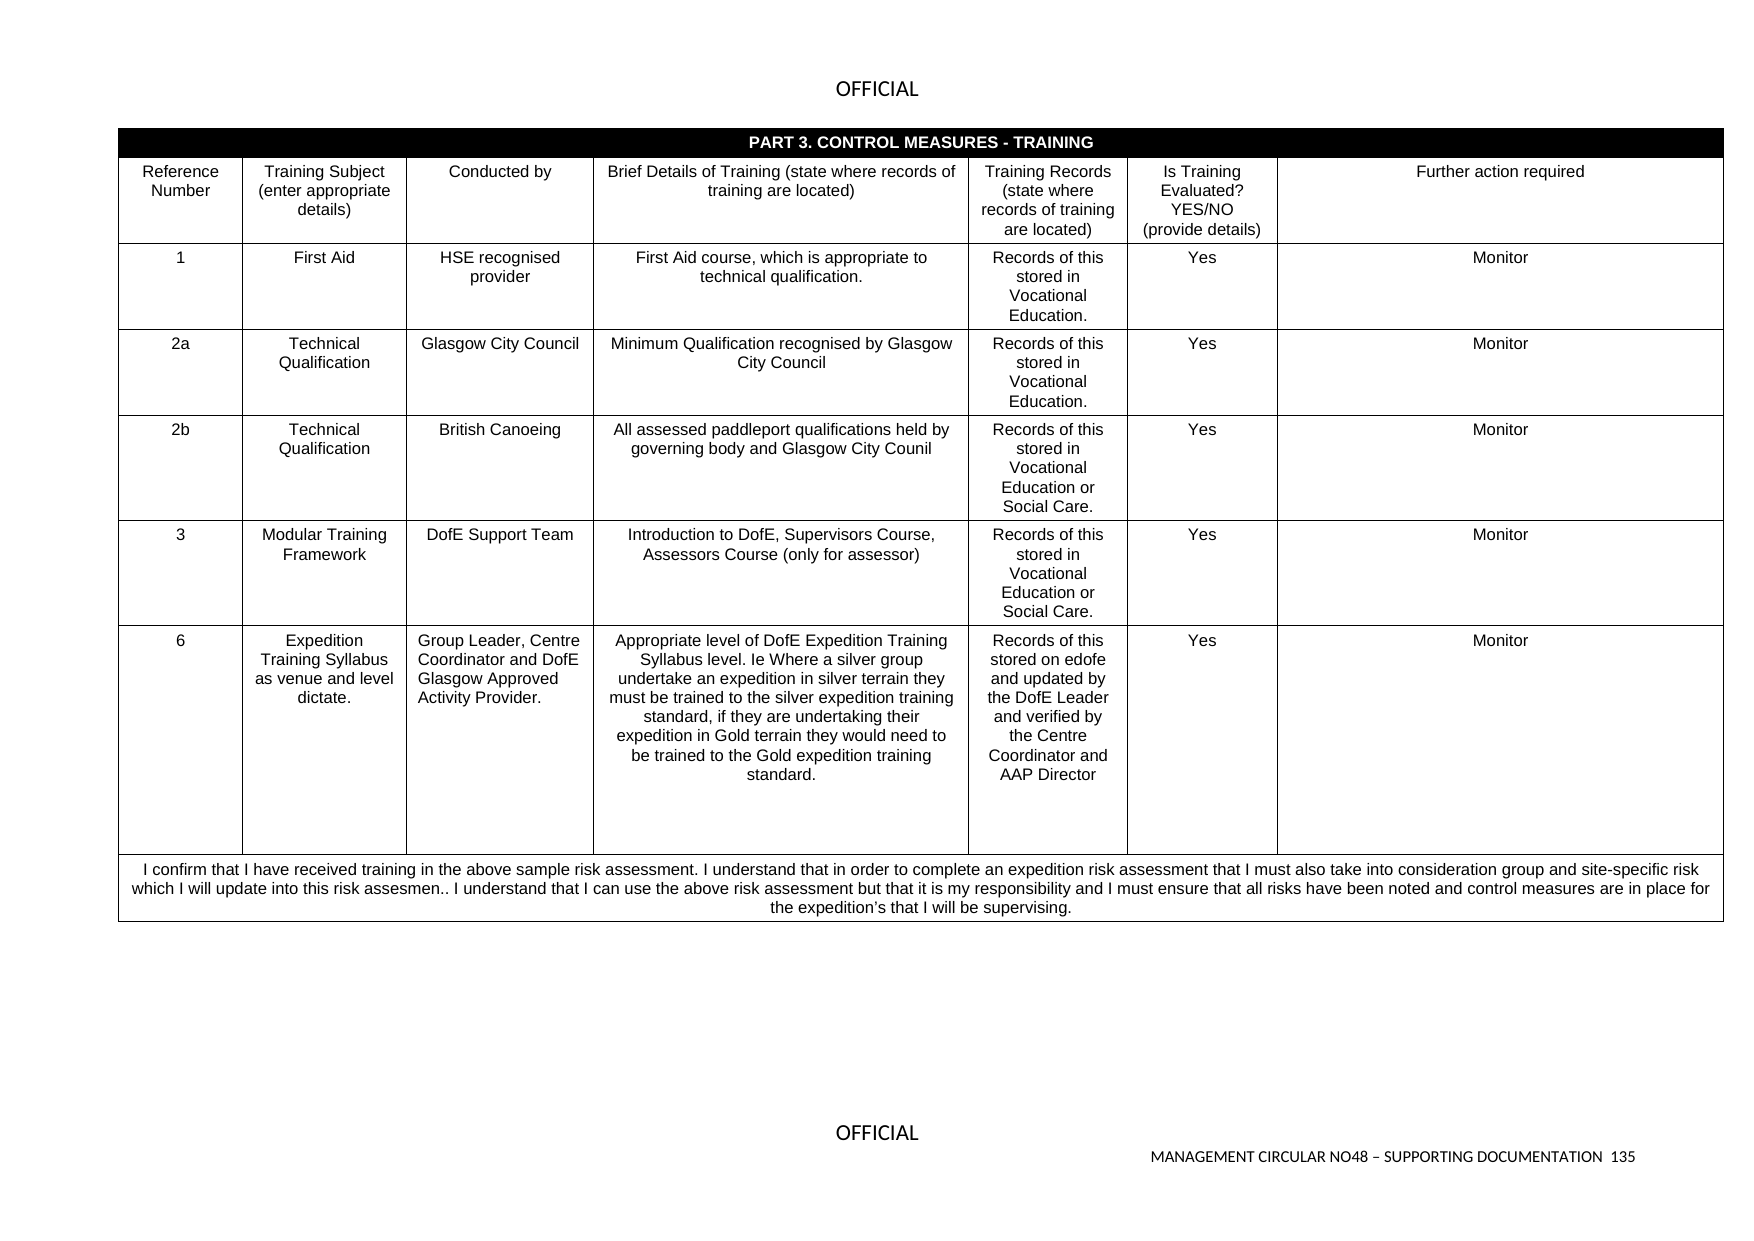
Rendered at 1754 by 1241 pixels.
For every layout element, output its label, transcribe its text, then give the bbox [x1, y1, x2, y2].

table_cell Technical Qualification [243, 416, 406, 520]
table_header PART 3. CONTROL MEASURES - TRAINING [119, 129, 1723, 157]
table_cell DofE Support Team [407, 521, 593, 625]
table_cell All assessed paddleport qualifications held by governing body and Glasgow City Counil [594, 416, 968, 520]
table_cell 2b [119, 416, 242, 520]
table_cell Yes [1128, 330, 1277, 415]
table_cell Yes [1128, 626, 1277, 854]
table_cell Monitor [1278, 626, 1723, 854]
table_cell Brief Details of Training (state where records of training are located) [594, 158, 968, 243]
table_cell First Aid course, which is appropriate to technical qualification. [594, 244, 968, 329]
table_cell Training Records (state where records of training are located) [969, 158, 1127, 243]
table_cell Monitor [1278, 416, 1723, 520]
table_cell I confirm that I have received training in the above sample risk assessment. I understand that in order to complete an expedition risk assessment that I must also take into consideration group and site-specific risk which I will update into this risk assesmen.. I understand that I can use the above risk assessment but that it is my responsibility and I must ensure that all risks have been noted and control measures are in place for the expedition’s that I will be supervising. [119, 855, 1723, 921]
table_cell Yes [1128, 416, 1277, 520]
table_cell Minimum Qualification recognised by Glasgow City Council [594, 330, 968, 415]
table_cell 6 [119, 626, 242, 854]
table_cell Monitor [1278, 330, 1723, 415]
table_cell HSE recognised provider [407, 244, 593, 329]
table_cell Expedition Training Syllabus as venue and level dictate. [243, 626, 406, 854]
table_cell First Aid [243, 244, 406, 329]
table_cell Technical Qualification [243, 330, 406, 415]
table_cell Yes [1128, 244, 1277, 329]
table_cell City Council [407, 330, 593, 415]
table_cell Yes [1128, 521, 1277, 625]
table_cell Further action required [1278, 158, 1723, 243]
table_cell 3 [119, 521, 242, 625]
table_cell Records of this stored in Vocational Education. [969, 244, 1127, 329]
table_cell Records of this stored on edofe and updated by the DofE Leader and verified by the Centre Coordinator and AAP Director [969, 626, 1127, 854]
table_cell British Canoeing [407, 416, 593, 520]
table_cell Reference Number [119, 158, 242, 243]
table_cell Introduction to DofE, Supervisors Course, Assessors Course (only for assessor) [594, 521, 968, 625]
table_cell Appropriate level of DofE Expedition Training Syllabus level. Ie Where a silver group undertake an expedition in silver terrain they must be trained to the silver expedition training standard, if they are undertaking their expedition in Gold terrain they would need to be trained to the Gold expedition training standard. [594, 626, 968, 854]
table_cell 2a [119, 330, 242, 415]
table_cell 1 [119, 244, 242, 329]
table_cell Group Leader, Centre Coordinator and DofE Glasgow Approved Activity Provider. [407, 626, 593, 854]
table_cell Modular Training Framework [243, 521, 406, 625]
table_cell Records of this stored in Vocational Education. [969, 330, 1127, 415]
table_cell Records of this stored in Vocational Education or Social Care. [969, 521, 1127, 625]
table_cell Monitor [1278, 521, 1723, 625]
table_cell Is Training Evaluated? YES/NO (provide details) [1128, 158, 1277, 243]
table_cell Records of this stored in Vocational Education or Social Care. [969, 416, 1127, 520]
table_cell Training Subject (enter appropriate details) [243, 158, 406, 243]
table_cell Monitor [1278, 244, 1723, 329]
table_cell Conducted by [407, 158, 593, 243]
